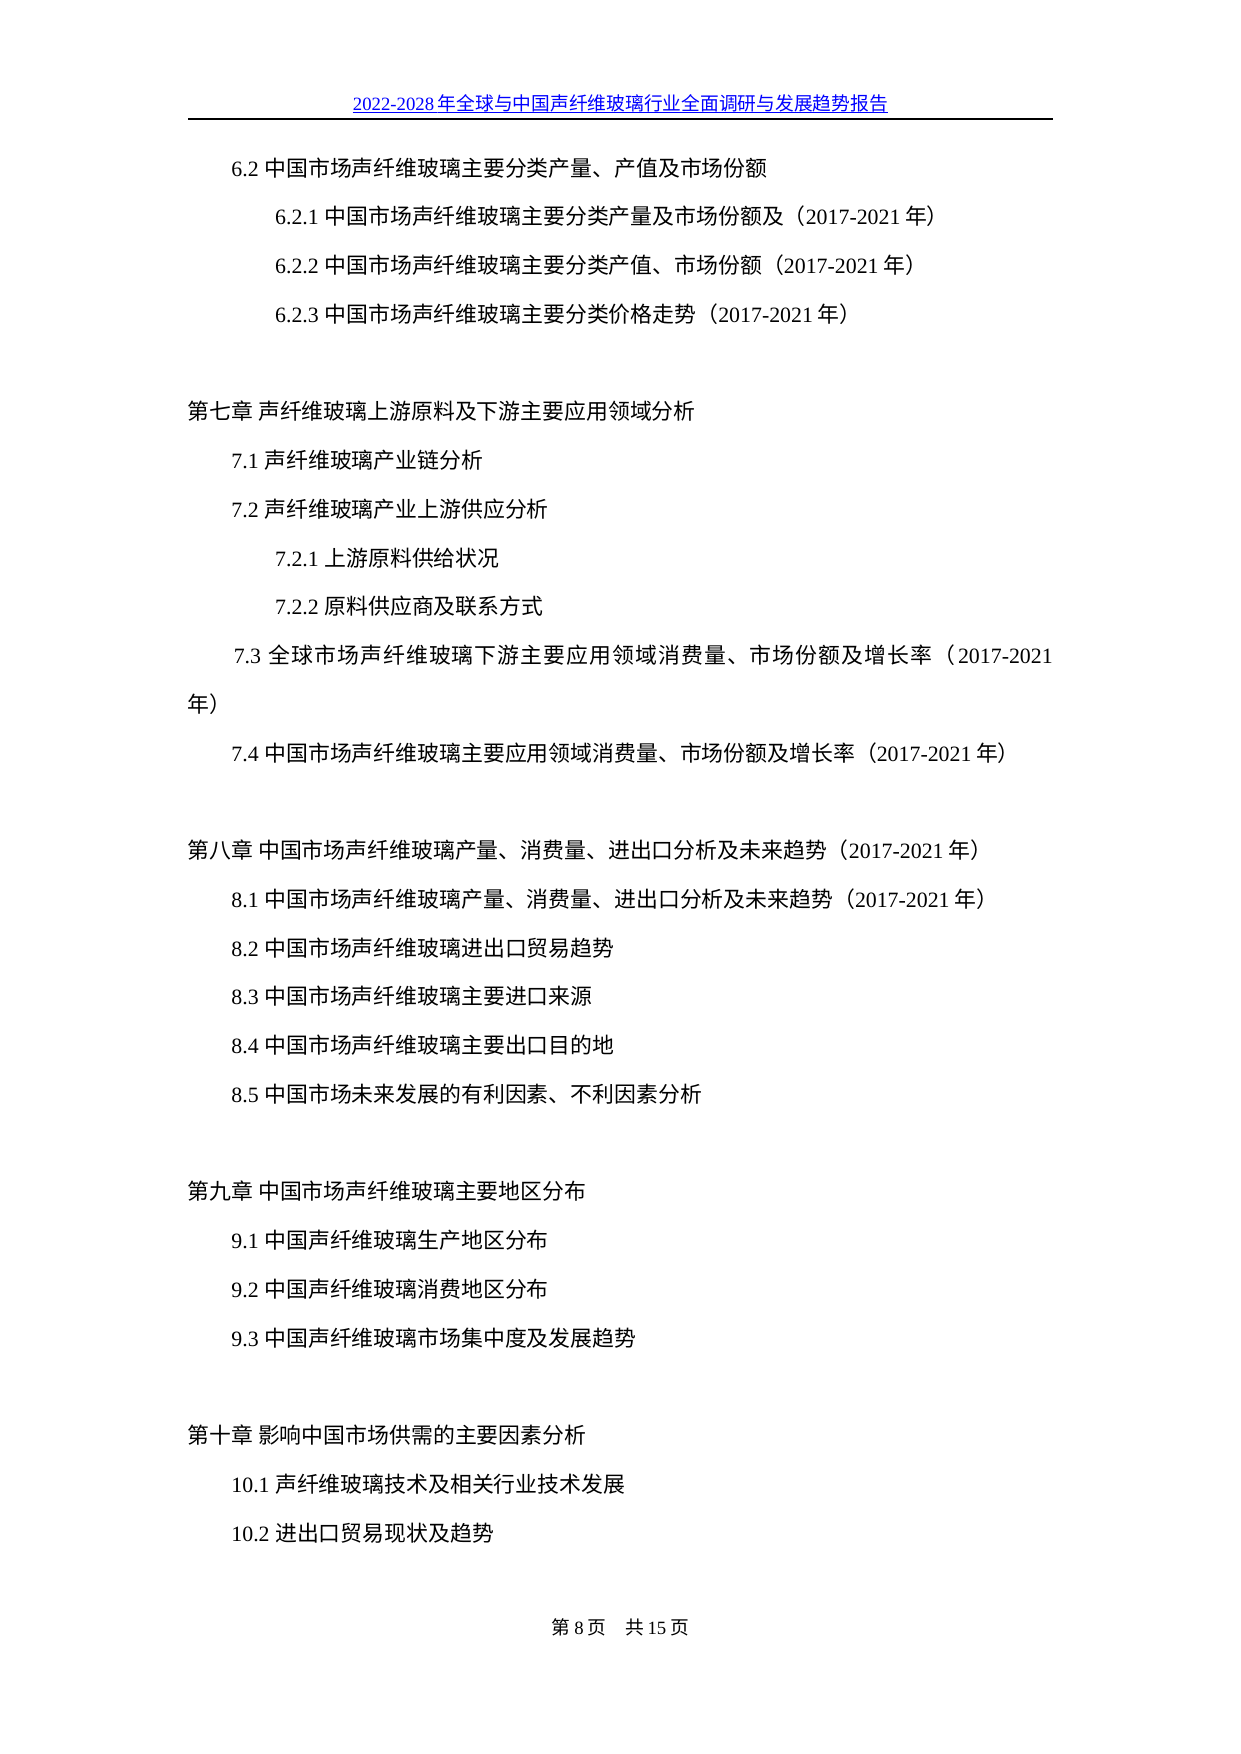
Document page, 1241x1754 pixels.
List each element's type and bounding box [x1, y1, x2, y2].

text [187, 150, 1053, 1548]
